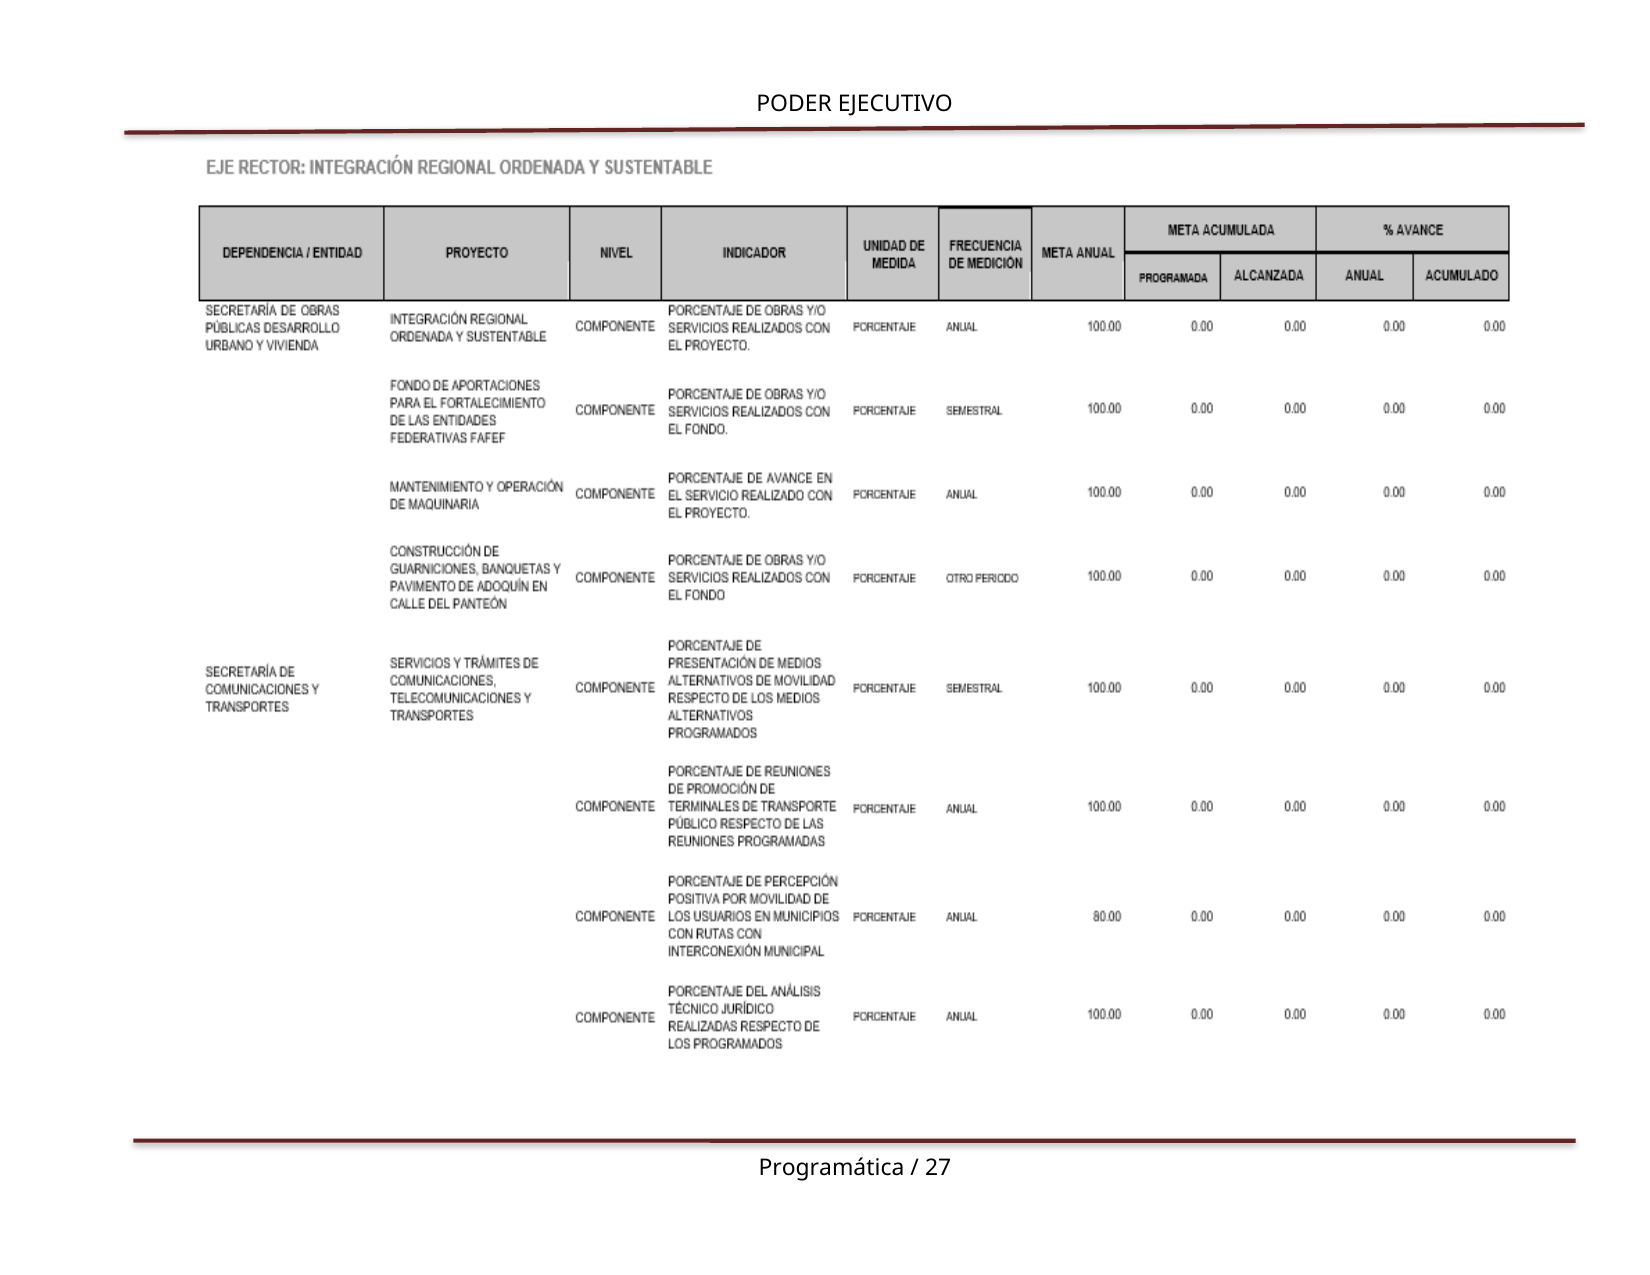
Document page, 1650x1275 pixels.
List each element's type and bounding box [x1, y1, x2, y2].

picture [197, 147, 1512, 1061]
